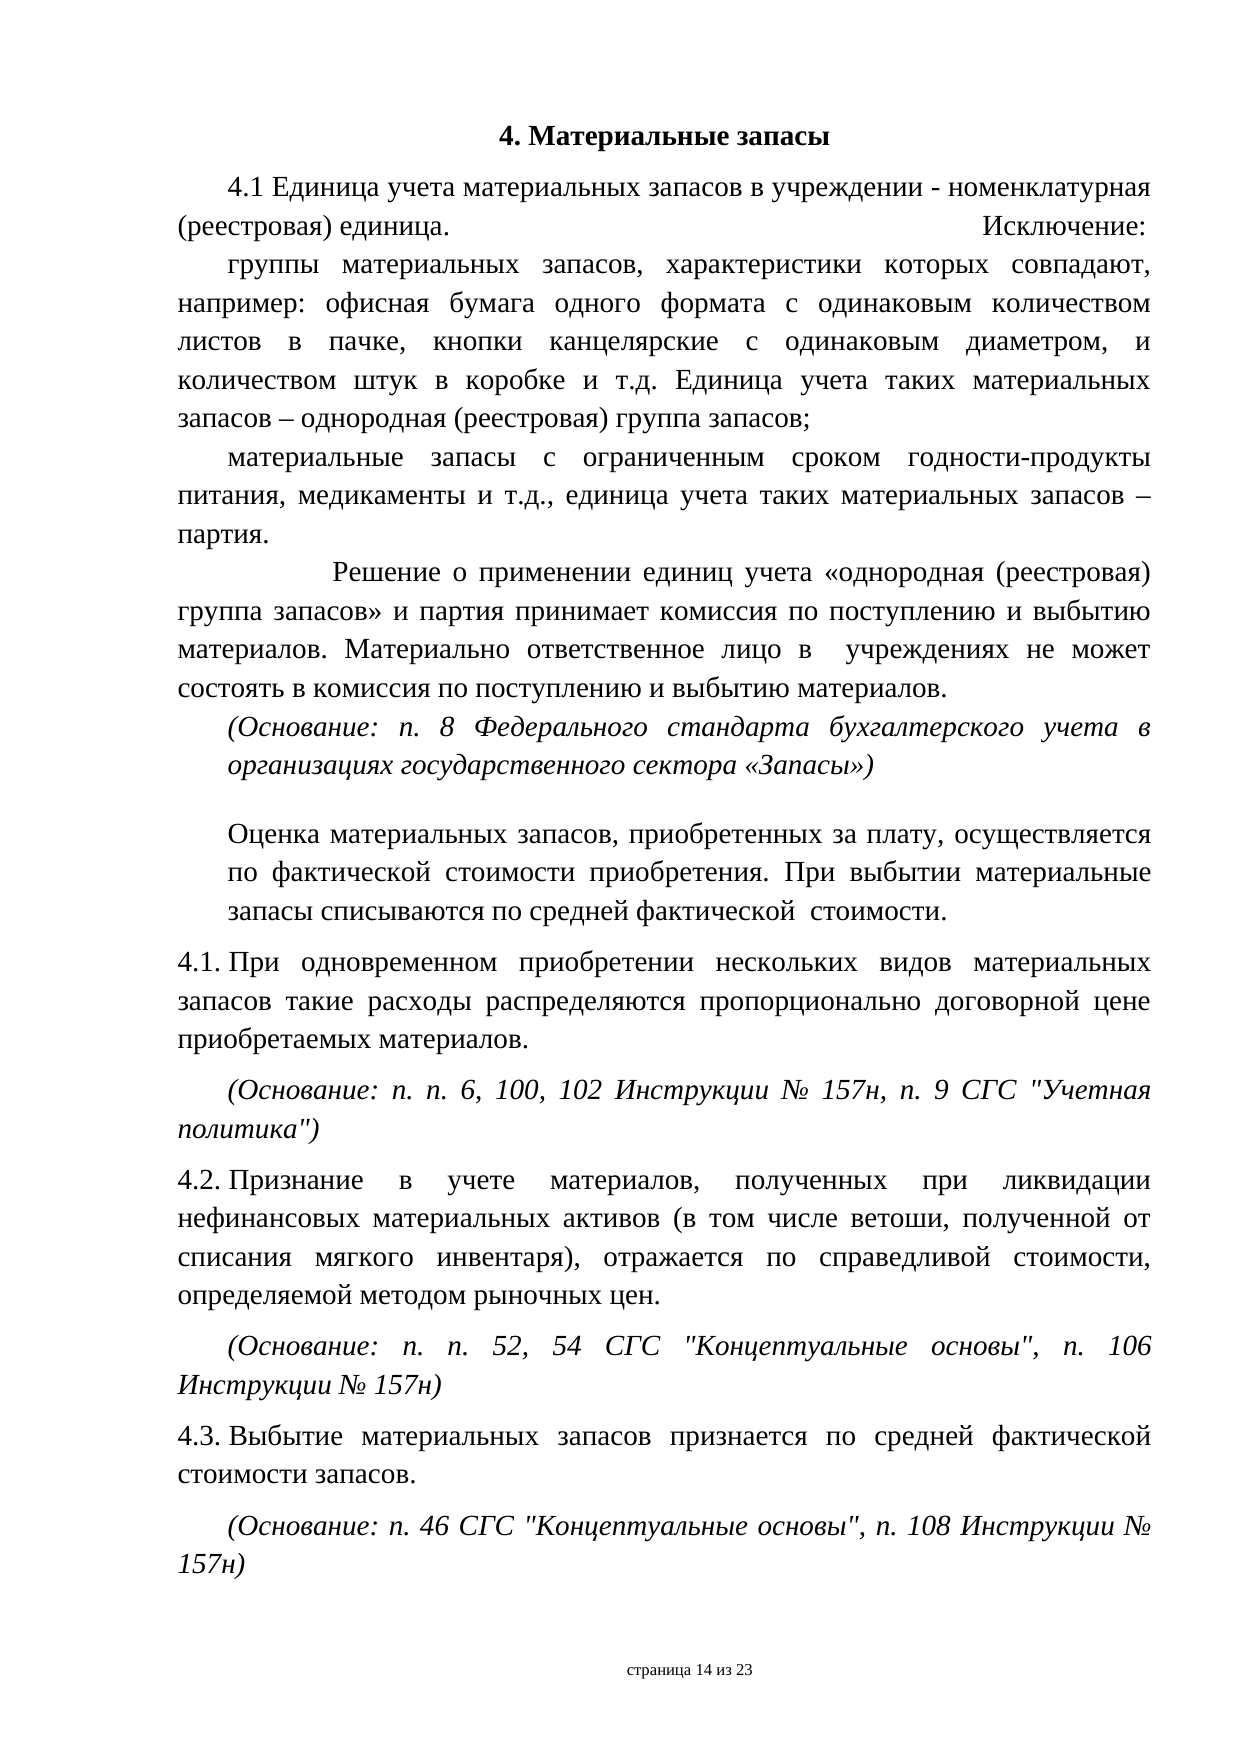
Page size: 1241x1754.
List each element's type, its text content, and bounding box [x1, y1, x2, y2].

text (Основание: п. п. 6, 100, 102 Инструкции № 157н, п. 9 СГС "Учетная политика") [177, 1072, 1152, 1144]
text (Основание: п. п. 52, 54 СГС "Концептуальные основы", п. 106 Инструкции № 157н) [177, 1328, 1152, 1401]
list (Основание: п. 8 Федерального стандарта бухгалтерского учета в организациях государственного сектора «Запасы») [227, 709, 1152, 781]
subtitle Материальные запасы [177, 118, 1152, 152]
text (Основание: п. 46 СГС "Концептуальные основы", п. 108 Инструкции № 157н) [177, 1508, 1152, 1580]
subtitle Признание в учете материалов, полученных при ликвидации нефинансовых материальных активов (в том числе ветоши, полученной от списания мягкого инвентаря), отражается по справедливой стоимости, определяемой методом рыночных цен. [177, 1162, 1152, 1311]
list группы материальных запасов, характеристики которых совпадают, например: офисная бумага одного формата с одинаковым количеством листов в пачке, кнопки канцелярские с одинаковым диаметром, и количеством штук в коробке и т.д. Единица учета таких материальных запасов – однородная (реестровая) группа запасов; [177, 246, 1152, 434]
list 4.1 Единица учета материальных запасов в учреждении - номенклатурная (реестровая) единица. Исключение: [177, 169, 1152, 241]
list Решение о применении единиц учета «однородная (реестровая) группа запасов» и партия принимает комиссия по поступлению и выбытию материалов. Материально ответственное лицо в учреждениях не может состоять в комиссия по поступлению и выбытию материалов. [177, 554, 1152, 704]
list материальные запасы с ограниченным сроком годности-продукты питания, медикаменты и т.д., единица учета таких материальных запасов – партия. [177, 439, 1152, 549]
subtitle Выбытие материальных запасов признается по средней фактической стоимости запасов. [177, 1418, 1152, 1490]
subtitle При одновременном приобретении нескольких видов материальных запасов такие расходы распределяются пропорционально договорной цене приобретаемых материалов. [177, 944, 1152, 1055]
list Оценка материальных запасов, приобретенных за плату, осуществляется по фактической стоимости приобретения. При выбытии материальные запасы списываются по средней фактической стоимости. [227, 816, 1152, 927]
